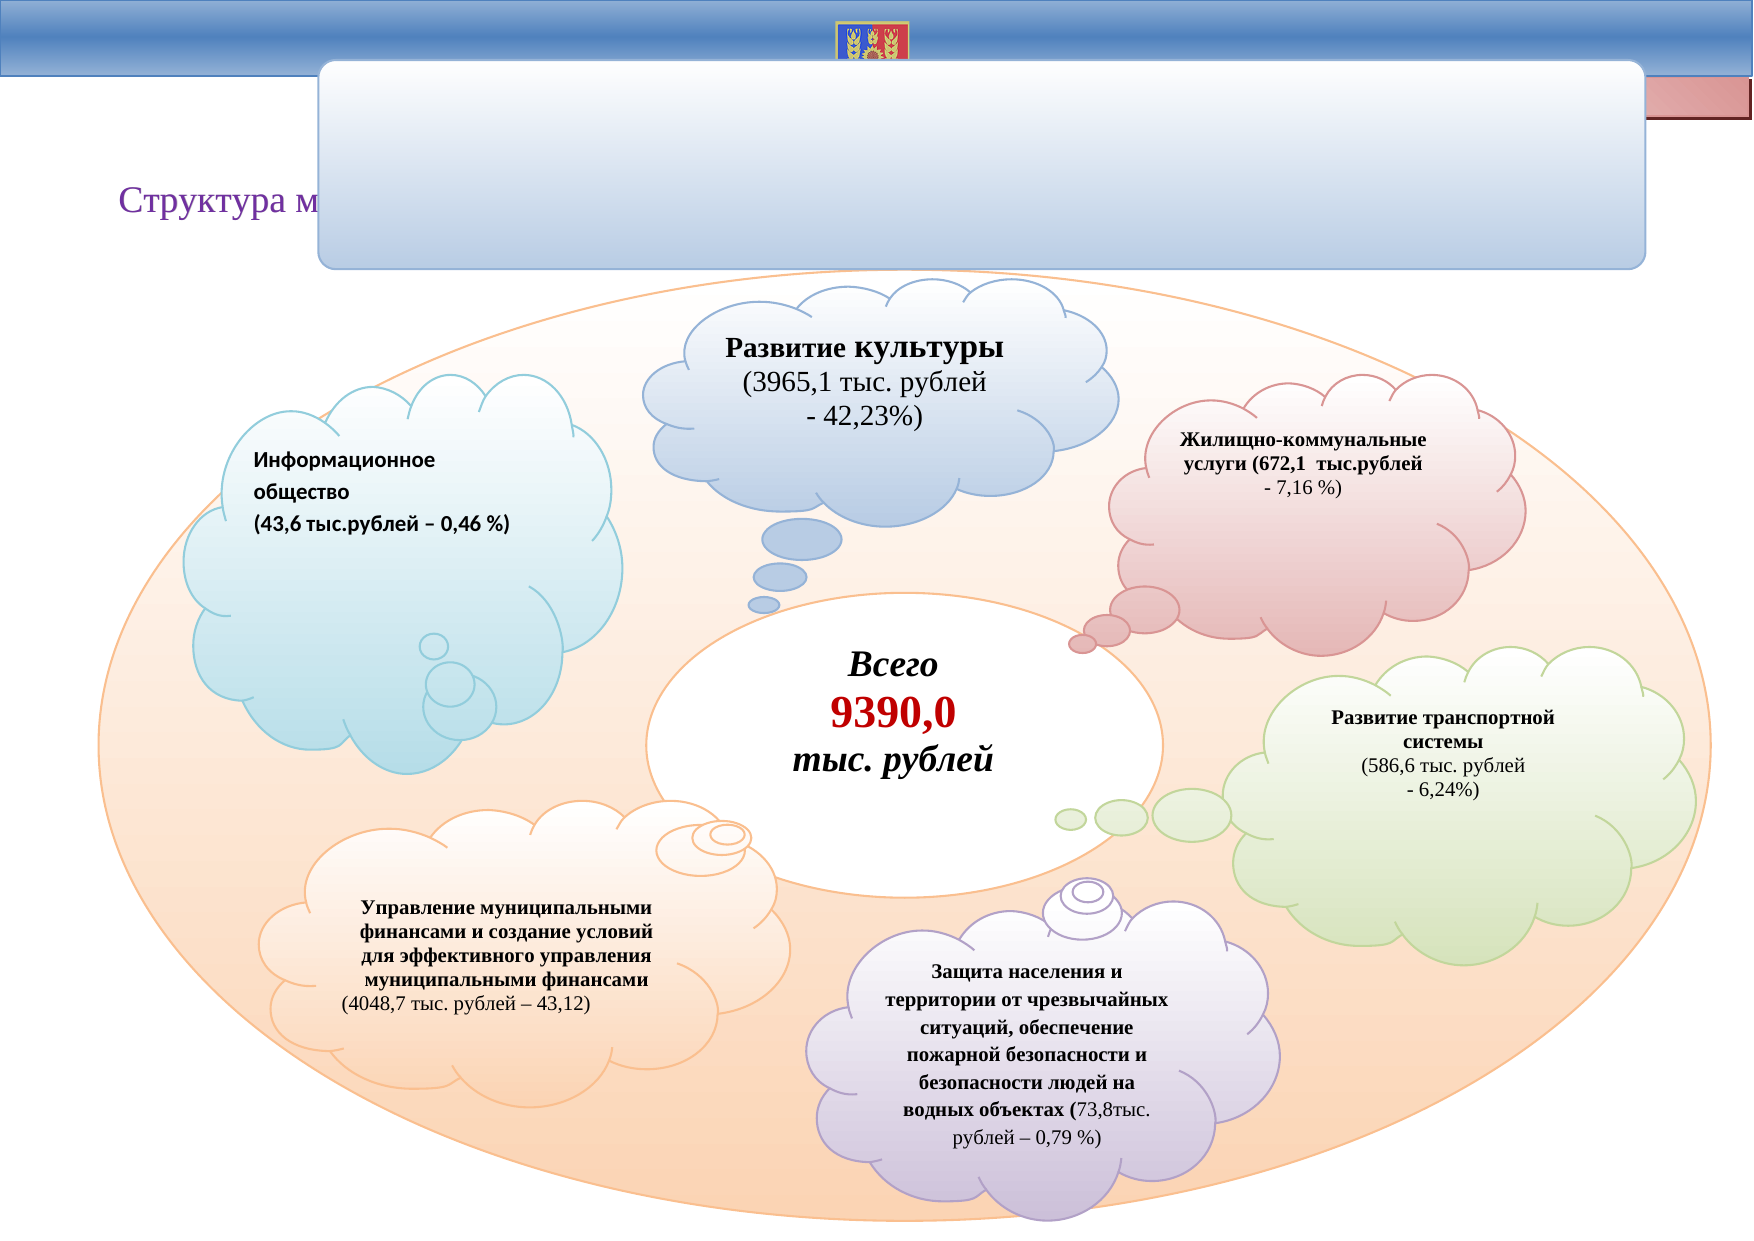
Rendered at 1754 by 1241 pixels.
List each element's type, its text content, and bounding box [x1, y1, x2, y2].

text Структура муниципальных программ Криворожского сельского поселения в 2015 году [118, 177, 317, 220]
picture [835, 21, 910, 58]
